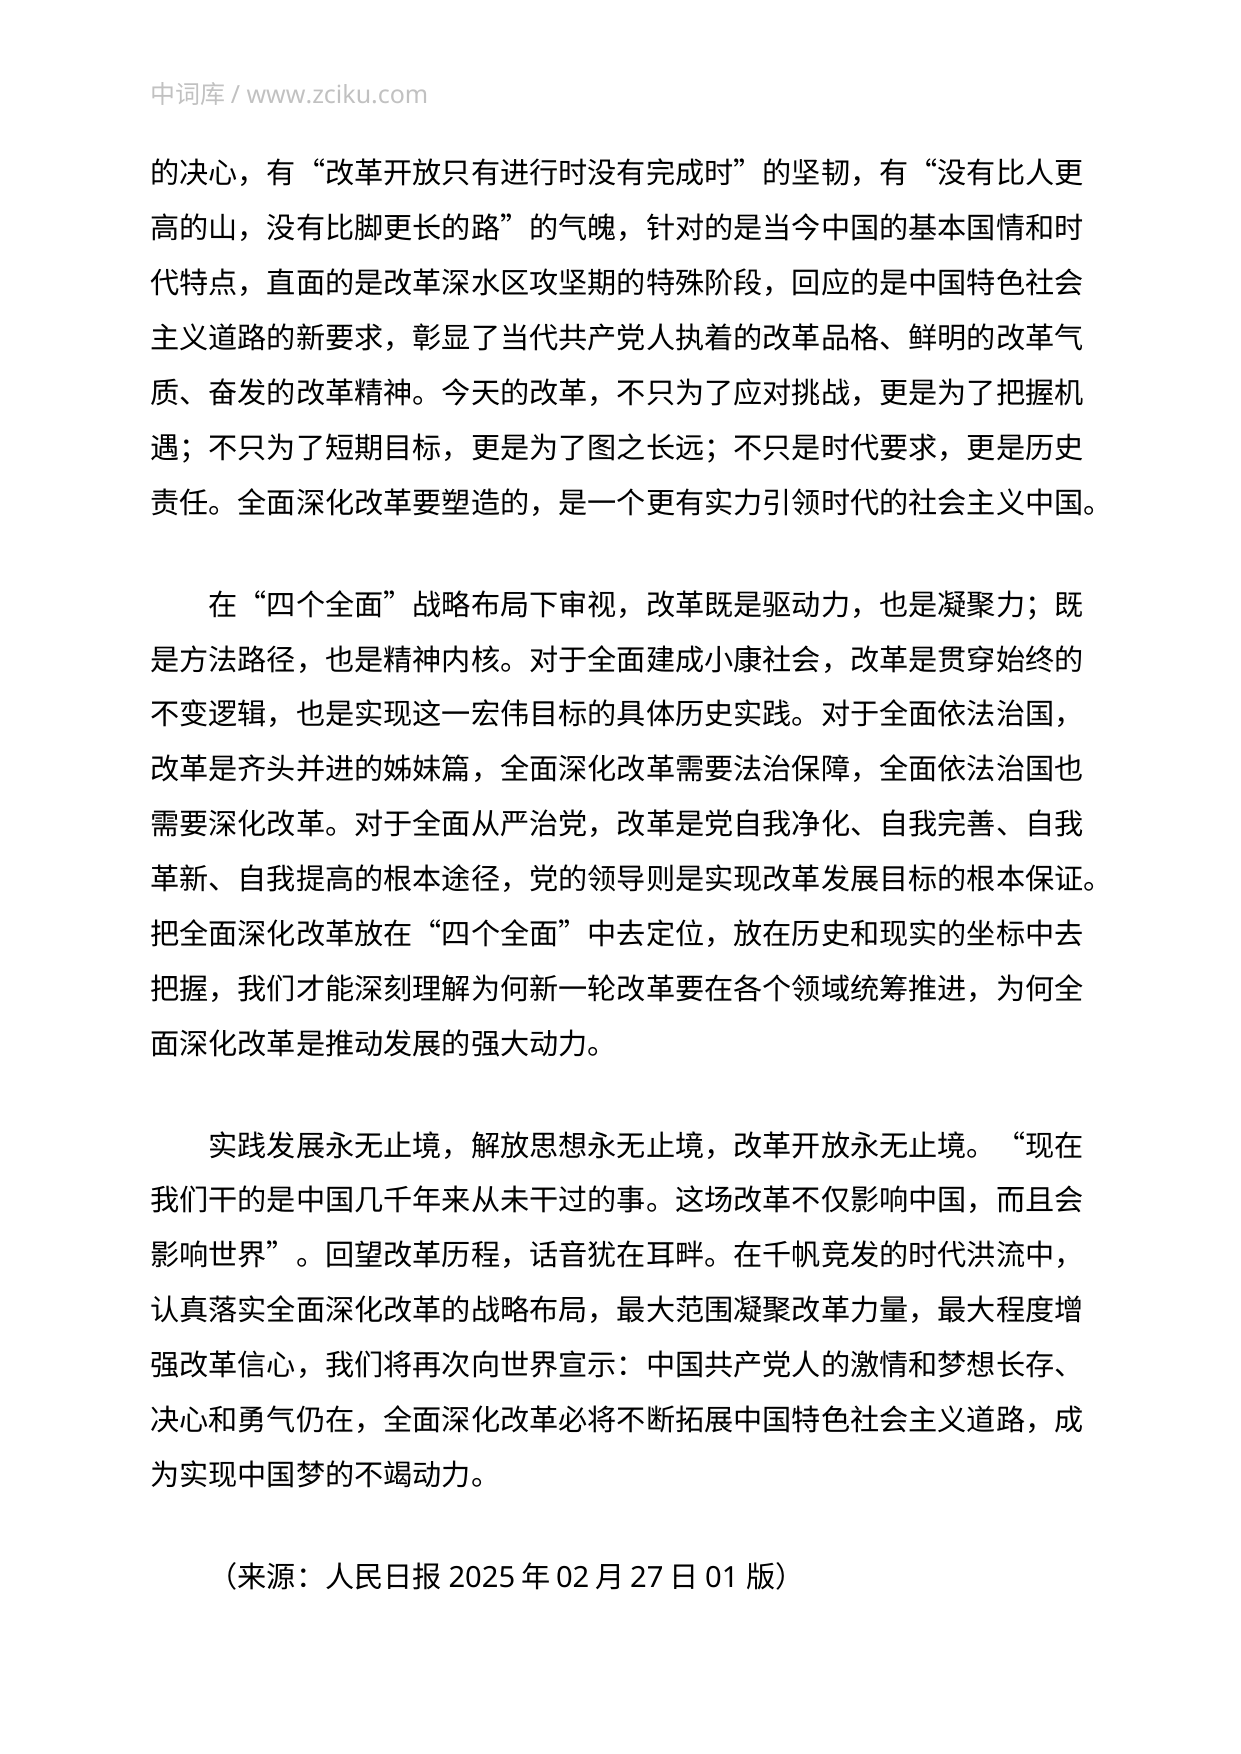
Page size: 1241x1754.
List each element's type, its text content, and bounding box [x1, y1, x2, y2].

text 实践发展永无止境，解放思想永无止境，改革开放永无止境。“现在我们干的是中国几千年来从未干过的事。这场改革不仅影响中国，而且会影响世界”。回望改革历程，话音犹在耳畔。在千帆竞发的时代洪流中，认真落实全面深化改革的战略布局，最大范围凝聚改革力量，最大程度增强改革信心，我们将再次向世界宣示：中国共产党人的激情和梦想长存、决心和勇气仍在，全面深化改革必将不断拓展中国特色社会主义道路，成为实现中国梦的不竭动力。 [150, 1122, 1090, 1494]
text （来源：人民日报 2025年02月27日 01 版） [150, 1553, 1090, 1596]
text 在“四个全面”战略布局下审视，改革既是驱动力，也是凝聚力；既是方法路径，也是精神内核。对于全面建成小康社会，改革是贯穿始终的不变逻辑，也是实现这一宏伟目标的具体历史实践。对于全面依法治国，改革是齐头并进的姊妹篇，全面深化改革需要法治保障，全面依法治国也需要深化改革。对于全面从严治党，改革是党自我净化、自我完善、自我革新、自我提高的根本途径，党的领导则是实现改革发展目标的根本保证。把全面深化改革放在“四个全面”中去定位，放在历史和现实的坐标中去把握，我们才能深刻理解为何新一轮改革要在各个领域统筹推进，为何全面深化改革是推动发展的强大动力。 [150, 581, 1090, 1063]
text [150, 150, 1090, 522]
